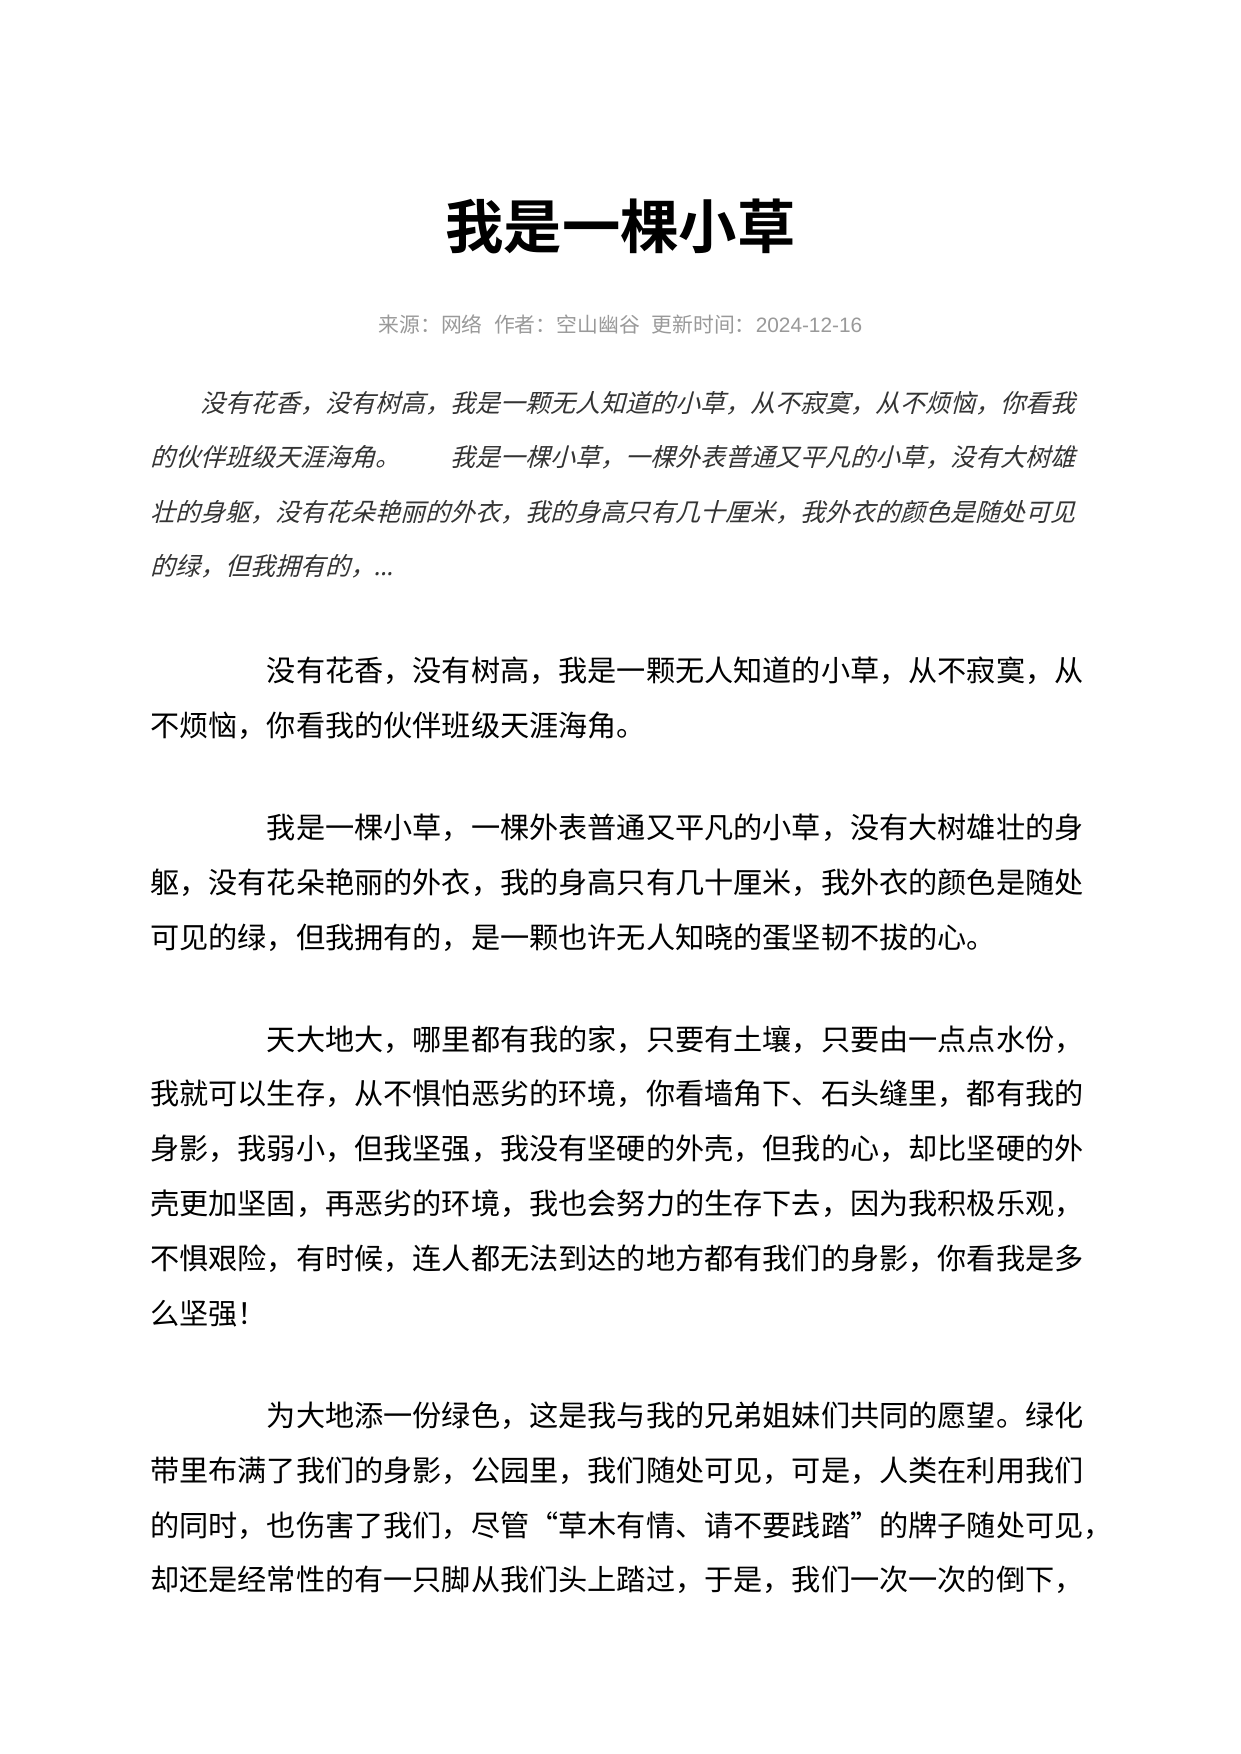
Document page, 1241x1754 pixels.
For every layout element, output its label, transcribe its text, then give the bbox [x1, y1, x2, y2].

text 没有花香，没有树高，我是一颗无人知道的小草，从不寂寞，从不烦恼，你看我的伙伴班级天涯海角。 我是一棵小草，一棵外表普通又平凡的小草，没有大树雄壮的身躯，没有花朵艳丽的外衣，我的身高只有几十厘米，我外衣的颜色是随处可见的绿，但我拥有的，... [150, 383, 1090, 583]
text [150, 1392, 1090, 1599]
text 天大地大，哪里都有我的家，只要有土壤，只要由一点点水份，我就可以生存，从不惧怕恶劣的环境，你看墙角下、石头缝里，都有我的身影，我弱小，但我坚强，我没有坚硬的外壳，但我的心，却比坚硬的外壳更加坚固，再恶劣的环境，我也会努力的生存下去，因为我积极乐观，不惧艰险，有时候，连人都无法到达的地方都有我们的身影，你看我是多么坚强！ [150, 1016, 1090, 1333]
text 没有花香，没有树高，我是一颗无人知道的小草，从不寂寞，从不烦恼，你看我的伙伴班级天涯海角。 [150, 648, 1090, 745]
text 来源：网络 作者：空山幽谷 更新时间：2024-12-16 [150, 313, 1090, 337]
subtitle 我是一棵小草 [150, 181, 1090, 266]
text 我是一棵小草，一棵外表普通又平凡的小草，没有大树雄壮的身躯，没有花朵艳丽的外衣，我的身高只有几十厘米，我外衣的颜色是随处可见的绿，但我拥有的，是一颗也许无人知晓的蛋坚韧不拔的心。 [150, 804, 1090, 957]
